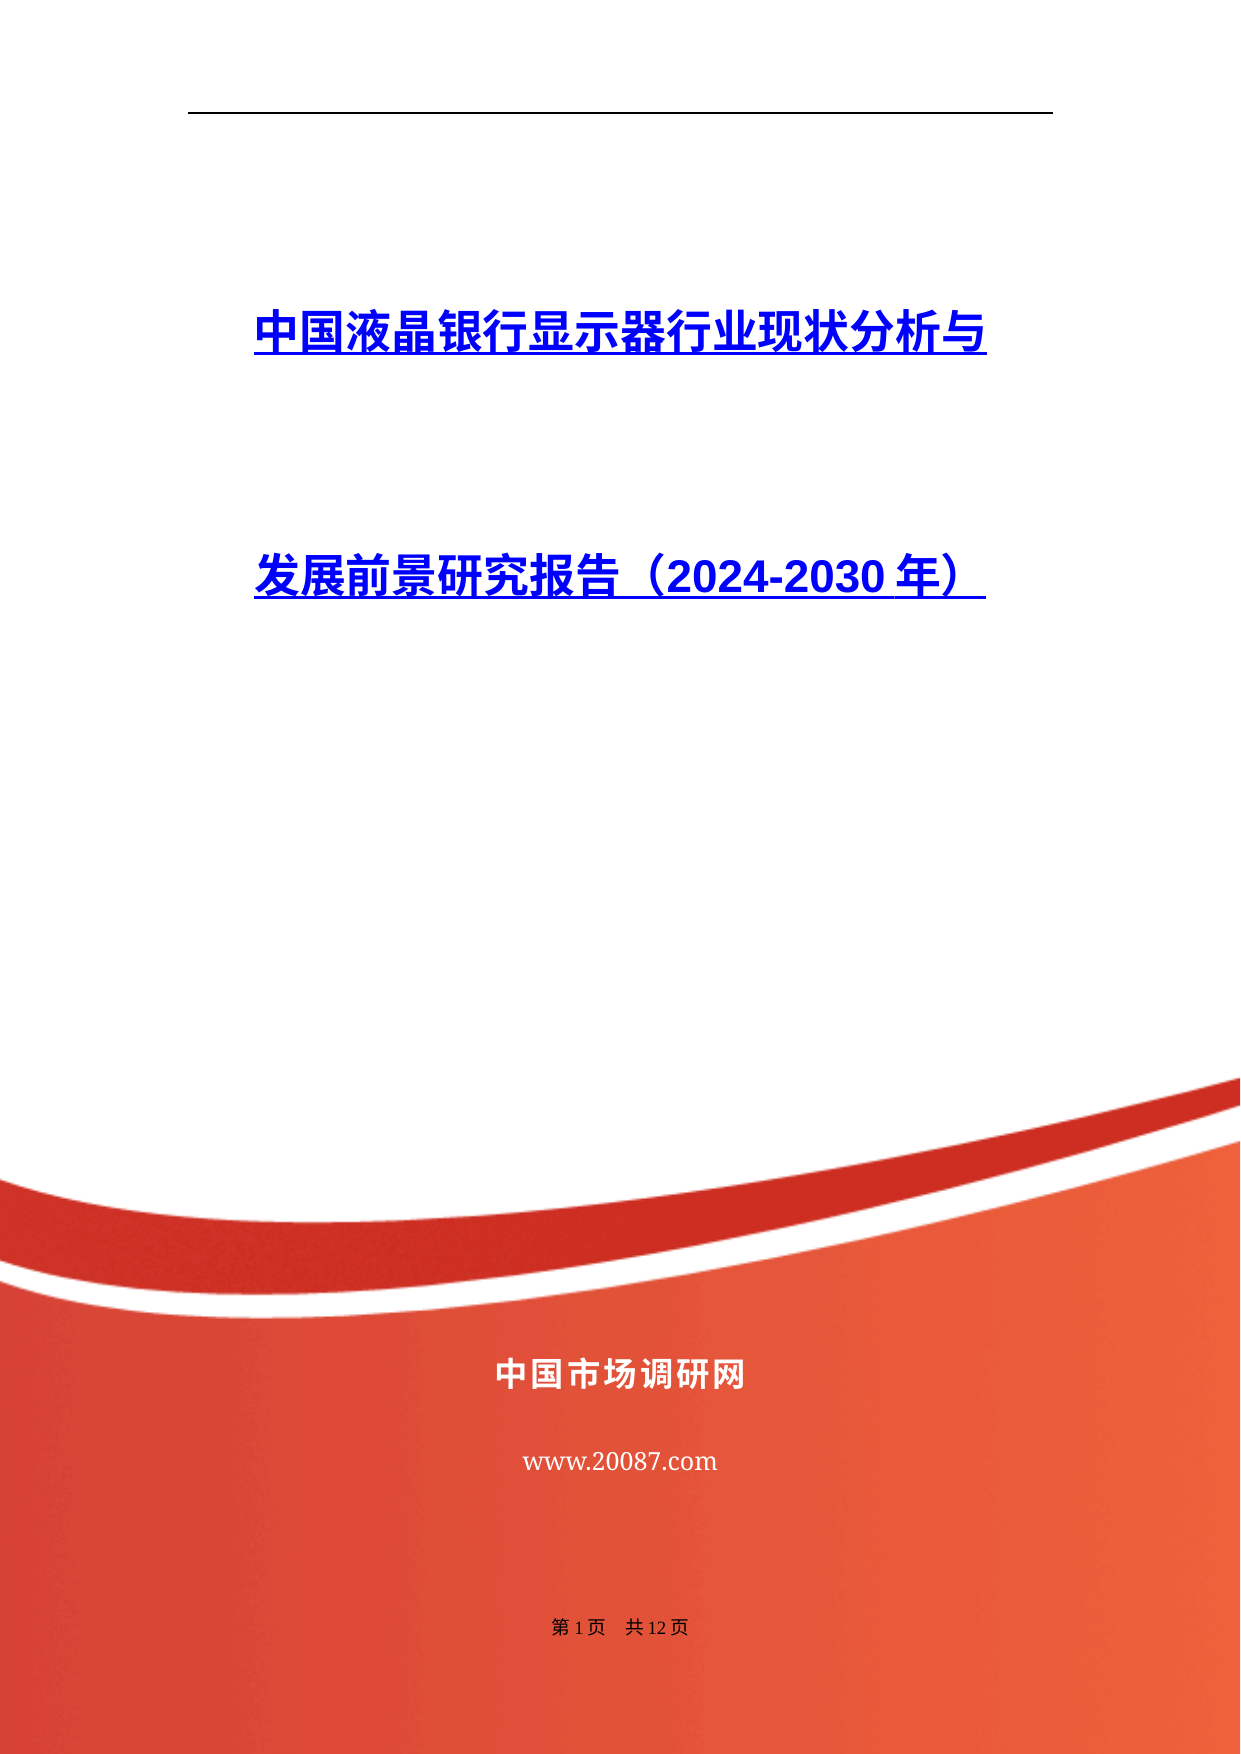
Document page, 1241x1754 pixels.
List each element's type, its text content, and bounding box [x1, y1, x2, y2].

text www.20087.com [187, 1428, 1053, 1493]
table_header 中国液晶银行显示器行业现状分析与发展前景研究报告（2024-2030年） [188, 207, 1053, 773]
picture [0, 1006, 1241, 1754]
subtitle 中国市场调研网 [187, 1339, 1053, 1404]
